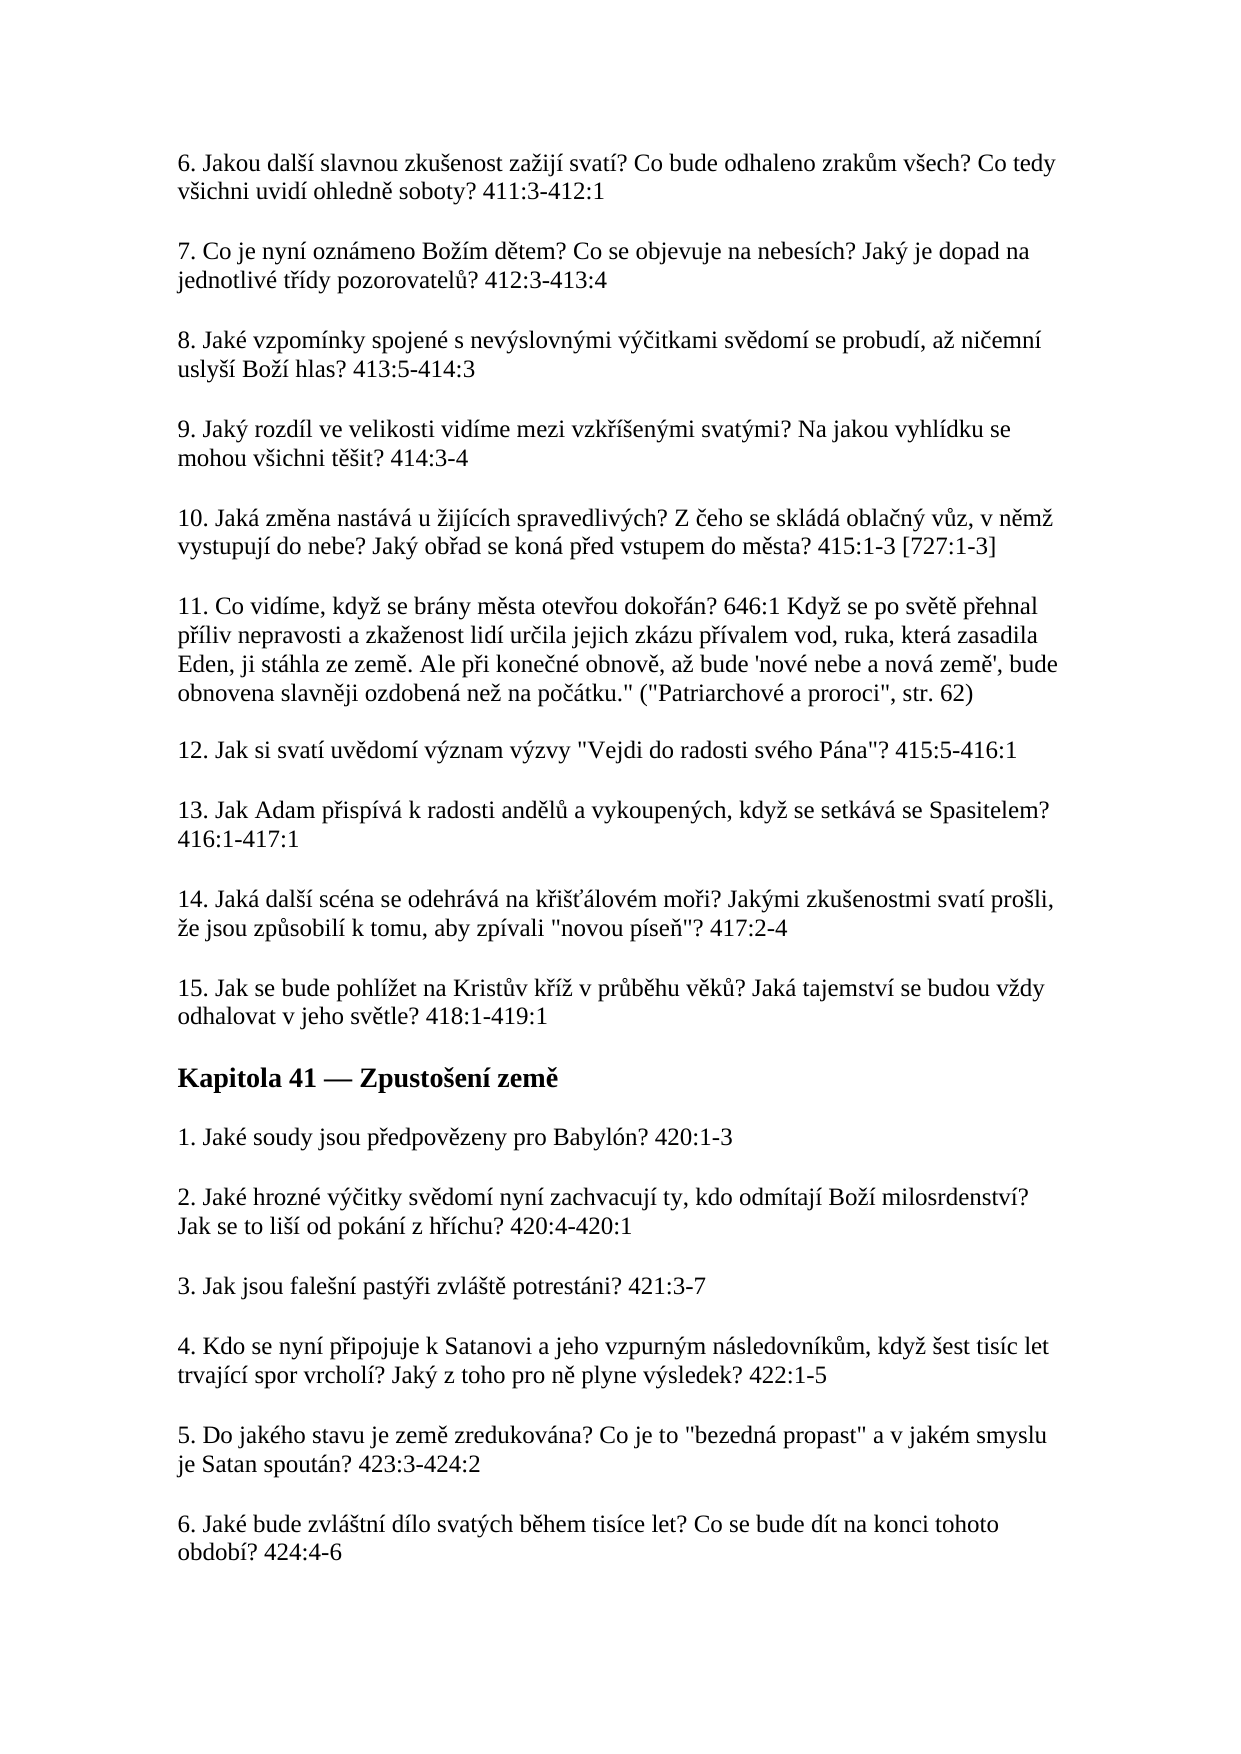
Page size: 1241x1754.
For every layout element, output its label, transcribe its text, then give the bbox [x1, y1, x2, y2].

text 13. Jak Adam přispívá k radosti andělů a vykoupených, když se setkává se Spasitelem? 416:1-417:1 [177, 795, 1063, 884]
text 12. Jak si svatí uvědomí význam výzvy "Vejdi do radosti svého Pána"? 415:5-416:1 [177, 735, 1063, 795]
text Kapitola 41 — Zpustošení země [177, 1061, 1063, 1094]
text 4. Kdo se nyní připojuje k Satanovi a jeho vzpurným následovníkům, když šest tisíc let trvající spor vrcholí? Jaký z toho pro ně plyne výsledek? 422:1-5 [177, 1331, 1063, 1420]
text 6. Jakou další slavnou zkušenost zažijí svatí? Co bude odhaleno zrakům všech? Co tedy všichni uvidí ohledně soboty? 411:3-412:1 [177, 148, 1063, 236]
text 10. Jaká změna nastává u žijících spravedlivých? Z čeho se skládá oblačný vůz, v němž vystupují do nebe? Jaký obřad se koná před vstupem do města? 415:1-3 [727:1-3] [177, 503, 1063, 591]
text 5. Do jakého stavu je země zredukována? Co je to "bezedná propast" a v jakém smyslu je Satan spoután? 423:3-424:2 [177, 1420, 1063, 1509]
text 6. Jaké bude zvláštní dílo svatých během tisíce let? Co se bude dít na konci tohoto období? 424:4-6 [177, 1509, 1063, 1597]
text 14. Jaká další scéna se odehrává na křišťálovém moři? Jakými zkušenostmi svatí prošli, že jsou způsobilí k tomu, aby zpívali "novou píseň"? 417:2-4 [177, 884, 1063, 973]
text 15. Jak se bude pohlížet na Kristův kříž v průběhu věků? Jaká tajemství se budou vždy odhalovat v jeho světle? 418:1-419:1 [177, 973, 1063, 1061]
text 1. Jaké soudy jsou předpovězeny pro Babylón? 420:1-3 [177, 1122, 1063, 1182]
text 9. Jaký rozdíl ve velikosti vidíme mezi vzkříšenými svatými? Na jakou vyhlídku se mohou všichni těšit? 414:3-4 [177, 414, 1063, 503]
text 7. Co je nyní oznámeno Božím dětem? Co se objevuje na nebesích? Jaký je dopad na jednotlivé třídy pozorovatelů? 412:3-413:4 [177, 236, 1063, 325]
text 8. Jaké vzpomínky spojené s nevýslovnými výčitkami svědomí se probudí, až ničemní uslyší Boží hlas? 413:5-414:3 [177, 325, 1063, 414]
text 3. Jak jsou falešní pastýři zvláště potrestáni? 421:3-7 [177, 1271, 1063, 1331]
text 11. Co vidíme, když se brány města otevřou dokořán? 646:1 Když se po světě přehnal příliv nepravosti a zkaženost lidí určila jejich zkázu přívalem vod, ruka, která zasadila Eden, ji stáhla ze země. Ale při konečné obnově, až bude 'nové nebe a nová země', bude obnovena slavněji ozdobená než na počátku." ("Patriarchové a proroci", str. 62) [177, 591, 1063, 706]
text 2. Jaké hrozné výčitky svědomí nyní zachvacují ty, kdo odmítají Boží milosrdenství? Jak se to liší od pokání z hříchu? 420:4-420:1 [177, 1182, 1063, 1271]
